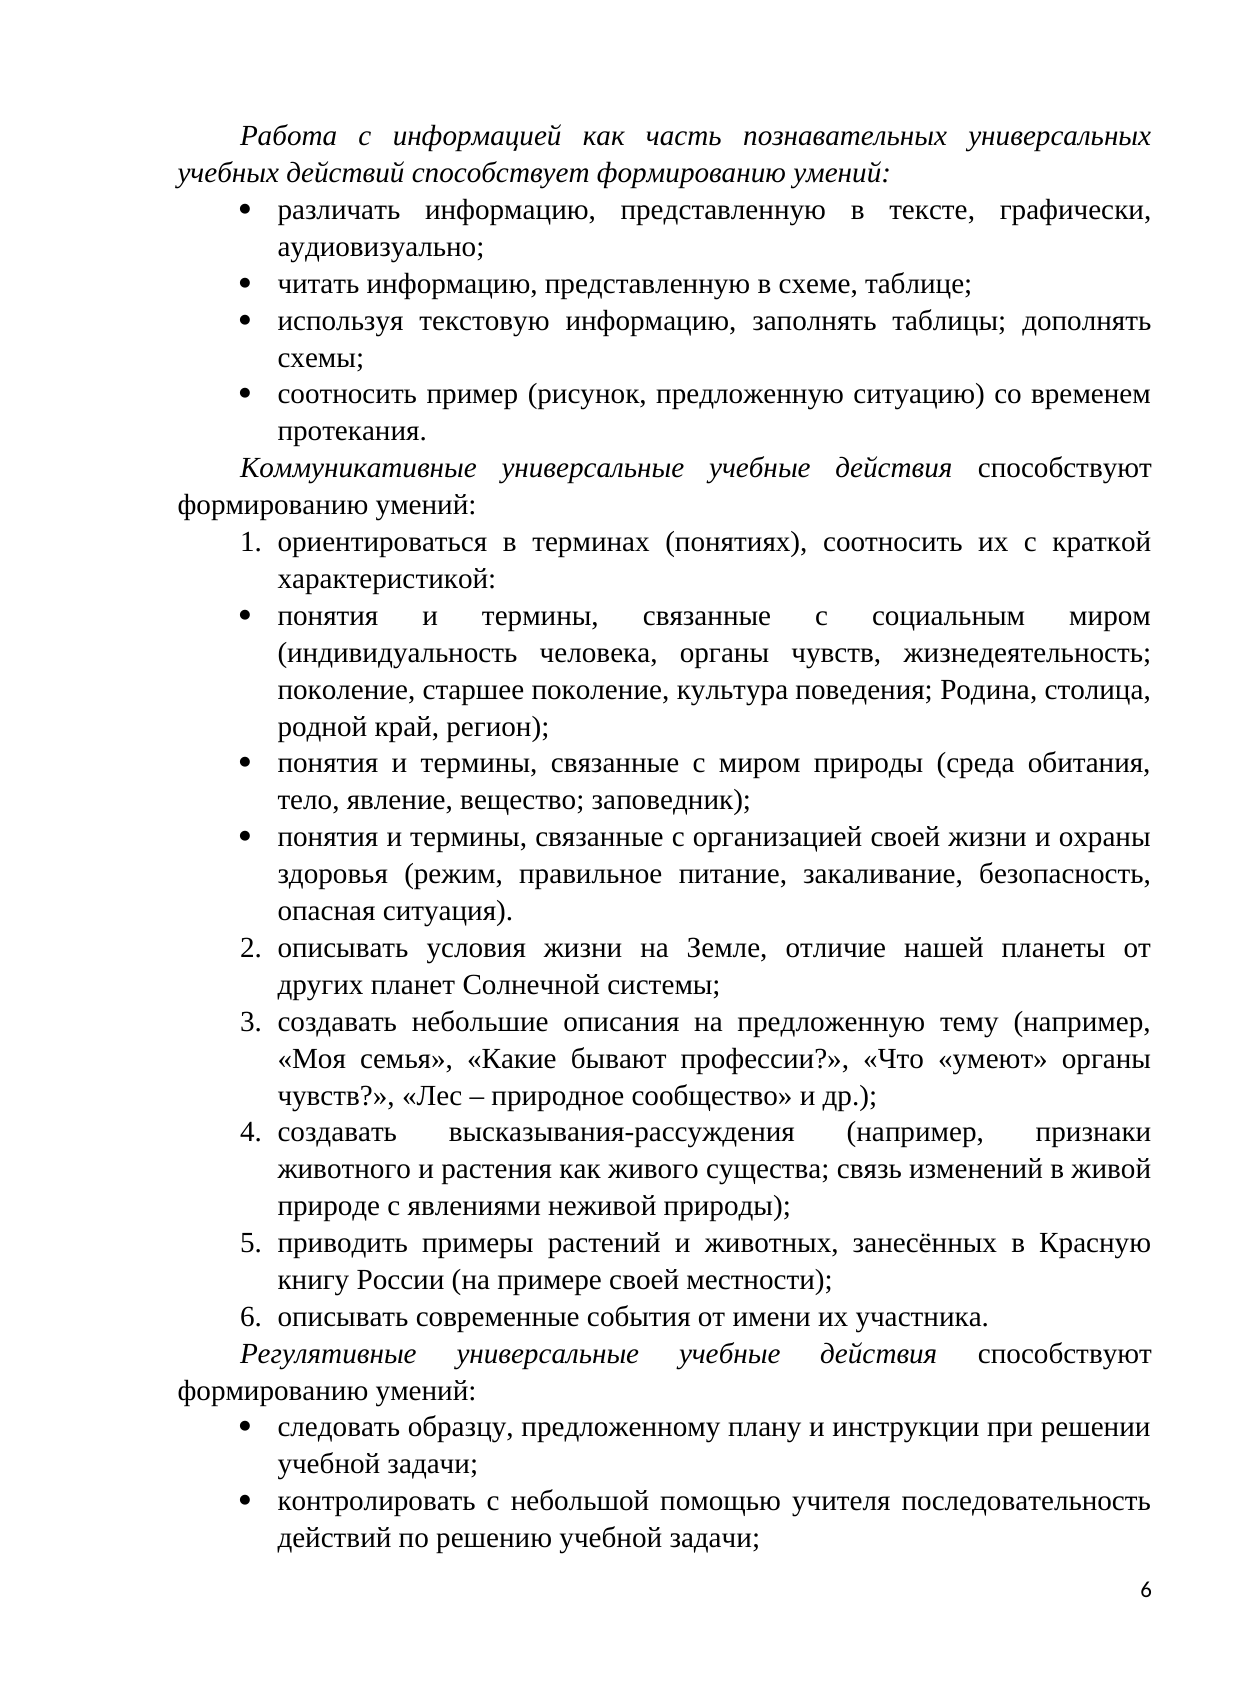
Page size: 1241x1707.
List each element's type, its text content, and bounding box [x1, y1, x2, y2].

list используя текстовую информацию, заполнять таблицы; дополнять схемы; [240, 303, 1152, 373]
list соотносить пример (рисунок, предложенную ситуацию) со временем протекания. [240, 377, 1152, 447]
list контролировать с небольшой помощью учителя последовательность действий по решению учебной задачи; [240, 1483, 1152, 1554]
list описывать условия жизни на Земле, отличие нашей планеты от других планет Солнечной системы; [240, 930, 1152, 1001]
list понятия и термины, связанные с социальным миром (индивидуальность человека, органы чувств, жизнедеятельность; поколение, старшее поколение, культура поведения; Родина, столица, родной край, регион); [240, 598, 1152, 742]
list следовать образцу, предложенному плану и инструкции при решении учебной задачи; [240, 1409, 1152, 1480]
list читать информацию, представленную в схеме, таблице; [240, 266, 1152, 299]
list создавать небольшие описания на предложенную тему (например, «Моя семья», «Какие бывают профессии?», «Что «умеют» органы чувств?», «Лес – природное сообщество» и др.); [240, 1004, 1152, 1111]
list понятия и термины, связанные с организацией своей жизни и охраны здоровья (режим, правильное питание, закаливание, безопасность, опасная ситуация). [240, 819, 1152, 927]
list описывать современные события от имени их участника. [240, 1299, 1152, 1332]
text Работа с информацией как часть познавательных универсальных учебных действий способствует формированию умений: [177, 118, 1152, 188]
list приводить примеры растений и животных, занесённых в Красную книгу России (на примере своей местности); [240, 1225, 1152, 1296]
list создавать высказывания-рассуждения (например, признаки животного и растения как живого существа; связь изменений в живой природе с явлениями неживой природы); [240, 1114, 1152, 1222]
list ориентироваться в терминах (понятиях), соотносить их с краткой характеристикой: [240, 524, 1152, 594]
text Коммуникативные универсальные учебные действия способствуют формированию умений: [177, 450, 1152, 521]
list понятия и термины, связанные с миром природы (среда обитания, тело, явление, вещество; заповедник); [240, 746, 1152, 816]
text Регулятивные универсальные учебные действия способствуют формированию умений: [177, 1336, 1152, 1406]
list различать информацию, представленную в тексте, графически, аудиовизуально; [240, 192, 1152, 262]
